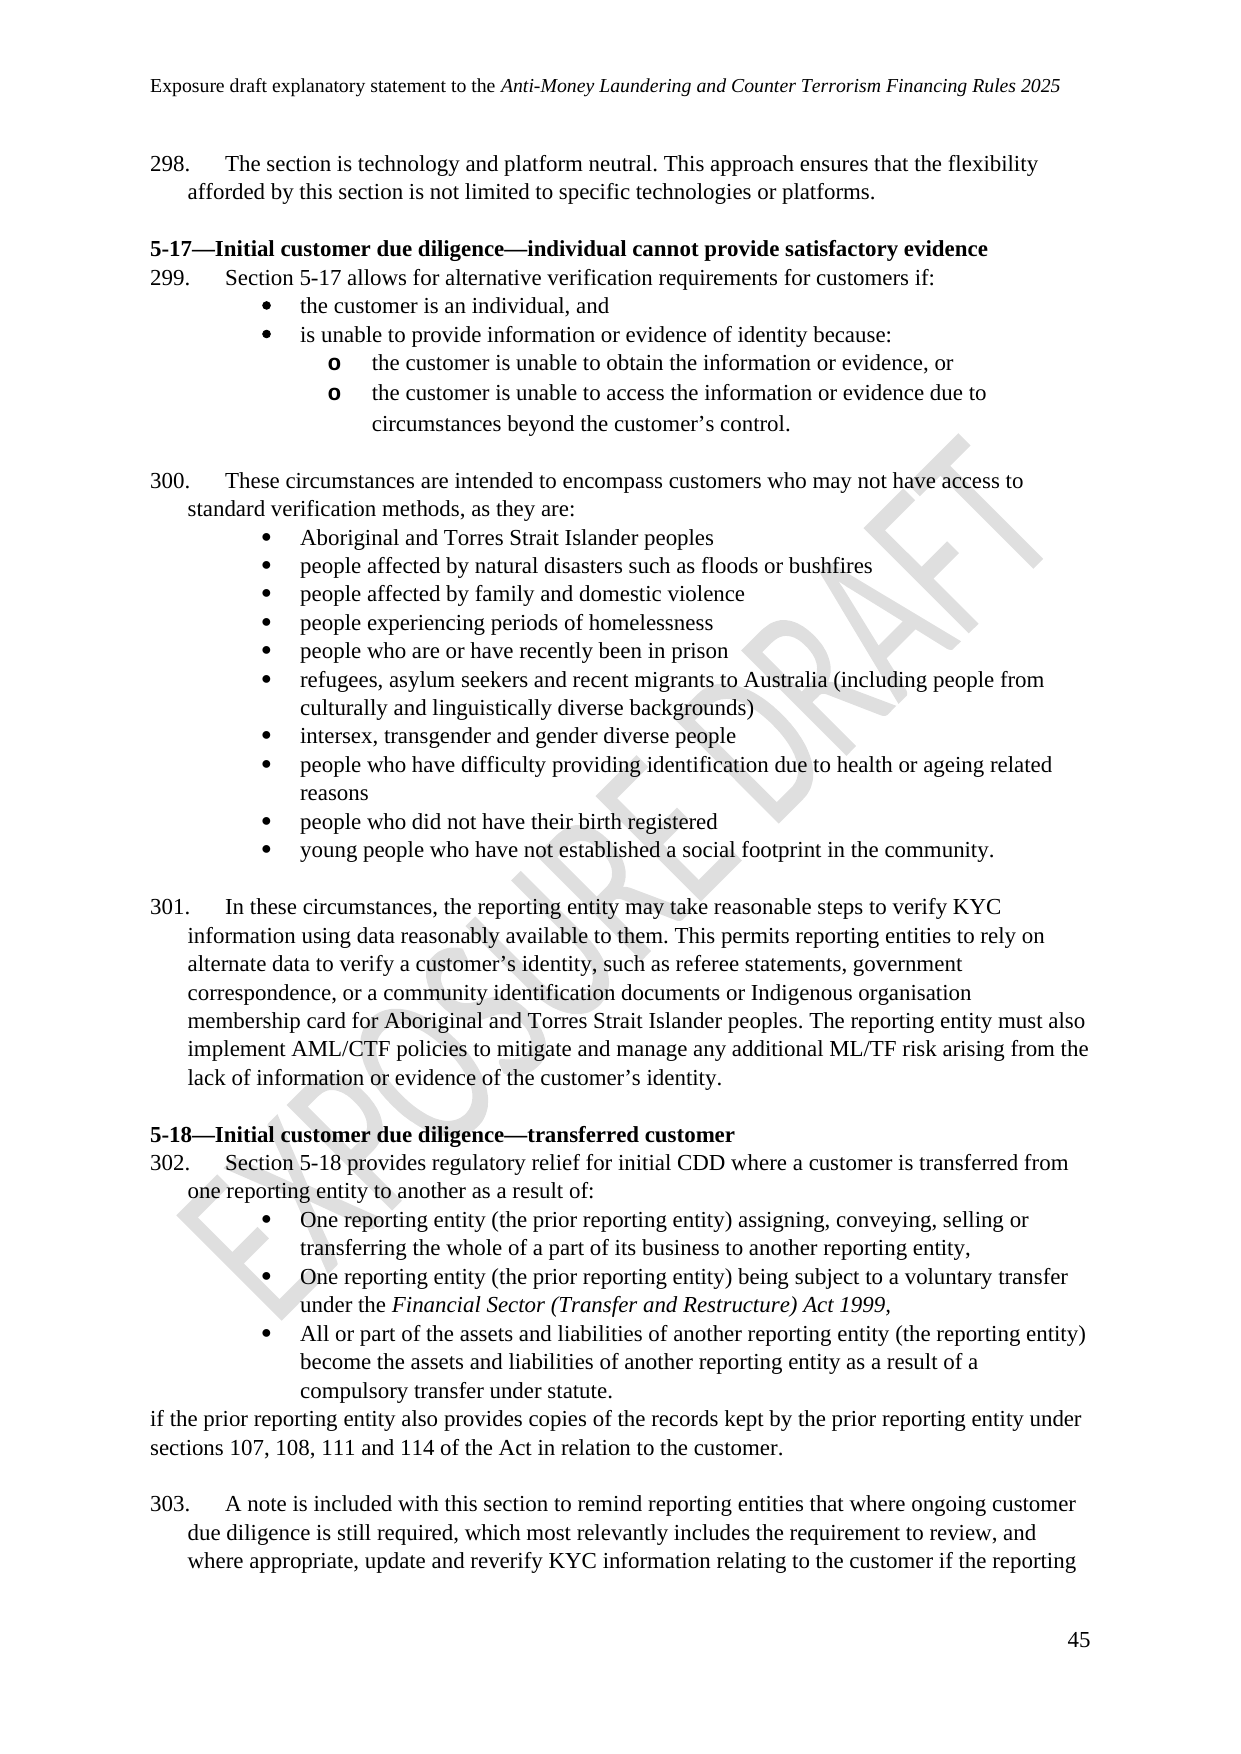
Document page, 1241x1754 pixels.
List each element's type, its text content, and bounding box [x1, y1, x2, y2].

list the customer is unable to obtain the information or evidence, or [327, 349, 1090, 377]
list Section 5-17 allows for alternative verification requirements for customers if: [150, 264, 1090, 290]
list young people who have not established a social footprint in the community. [262, 836, 1090, 863]
list One reporting entity (the prior reporting entity) assigning, conveying, selling or transferring the whole of a part of its business to another reporting entity, [262, 1206, 1090, 1261]
list refugees, asylum seekers and recent migrants to Australia (including people from culturally and linguistically diverse backgrounds) [262, 666, 1090, 721]
list Aboriginal and Torres Strait Islander peoples [262, 523, 1090, 550]
text 5-18—Initial customer due diligence—transferred customer [150, 1121, 1090, 1147]
list Section 5-18 provides regulatory relief for initial CDD where a customer is transferred from one reporting entity to another as a result of: [150, 1149, 1090, 1204]
text if the prior reporting entity also provides copies of the records kept by the prior reporting entity under sections 107, 108, 111 and 114 of the Act in relation to the customer. [150, 1405, 1090, 1460]
list is unable to provide information or evidence of identity because: [262, 321, 1090, 347]
list One reporting entity (the prior reporting entity) being subject to a voluntary transfer under the Financial Sector (Transfer and Restructure) Act 1999, [262, 1263, 1090, 1318]
list the customer is an individual, and [262, 292, 1090, 318]
text 5-17—Initial customer due diligence—individual cannot provide satisfactory evidence [150, 235, 1090, 262]
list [150, 1490, 1090, 1574]
list people affected by family and domestic violence [262, 580, 1090, 607]
list intersex, transgender and gender diverse people [262, 723, 1090, 749]
list people who did not have their birth registered [262, 808, 1090, 834]
list the customer is unable to access the information or evidence due to circumstances beyond the customer’s control. [327, 379, 1090, 436]
list In these circumstances, the reporting entity may take reasonable steps to verify KYC information using data reasonably available to them. This permits reporting entities to rely on alternate data to verify a customer’s identity, such as referee statements, government correspondence, or a community identification documents or Indigenous organisation membership card for Aboriginal and Torres Strait Islander peoples. The reporting entity must also implement AML/CTF policies to mitigate and manage any additional ML/TF risk arising from the lack of information or evidence of the customer’s identity. [150, 893, 1090, 1090]
list people experiencing periods of homelessness [262, 609, 1090, 635]
list people affected by natural disasters such as floods or bushfires [262, 552, 1090, 578]
list people who are or have recently been in prison [262, 637, 1090, 664]
list people who have difficulty providing identification due to health or ageing related reasons [262, 751, 1090, 806]
list These circumstances are intended to encompass customers who may not have access to standard verification methods, as they are: [150, 467, 1090, 521]
list The section is technology and platform neutral. This approach ensures that the flexibility afforded by this section is not limited to specific technologies or platforms. [150, 150, 1090, 205]
